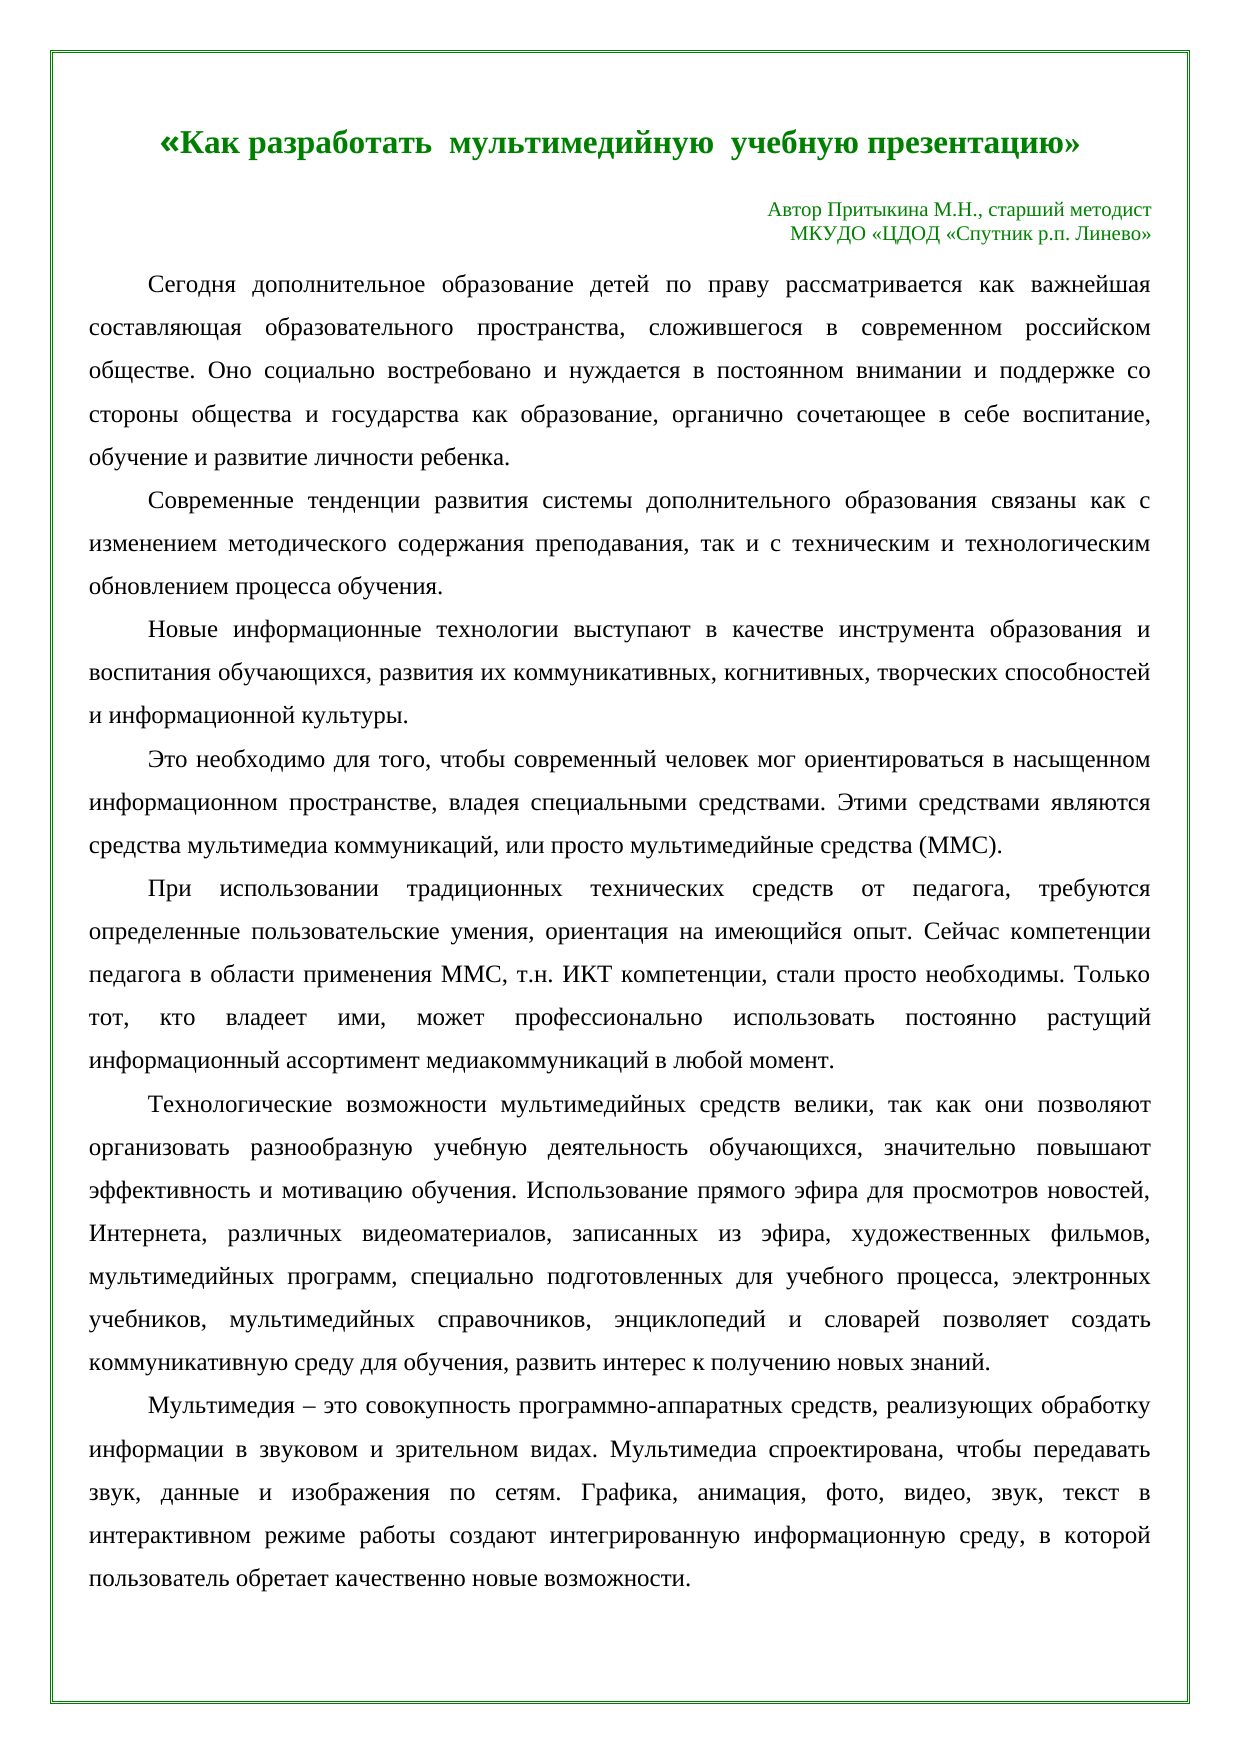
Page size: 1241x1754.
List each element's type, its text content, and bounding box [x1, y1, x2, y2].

text Это необходимо для того, чтобы современный человек мог ориентироваться в насыщенном информационном пространстве, владея специальными средствами. Этими средствами являются средства мультимедиа коммуникаций, или просто мультимедийные средства (ММС). [89, 744, 1152, 859]
text Современные тенденции развития системы дополнительного образования связаны как с изменением методического содержания преподавания, так и с техническим и технологическим обновлением процесса обучения. [89, 485, 1152, 600]
text Автор Притыкина М.Н., старший методист [89, 197, 1152, 221]
text МКУДО «ЦДОД «Спутник р.п. Линево» [89, 221, 1152, 245]
text Мультимедия – это совокупность программно-аппаратных средств, реализующих обработку информации в звуковом и зрительном видах. Мультимедиа спроектирована, чтобы передавать звук, данные и изображения по сетям. Графика, анимация, фото, видео, звук, текст в интерактивном режиме работы создают интегрированную информационную среду, в которой пользователь обретает качественно новые возможности. [89, 1391, 1152, 1592]
text Технологические возможности мультимедийных средств велики, так как они позволяют организовать разнообразную учебную деятельность обучающихся, значительно повышают эффективность и мотивацию обучения. Использование прямого эфира для просмотров новостей, Интернета, различных видеоматериалов, записанных из эфира, художественных фильмов, мультимедийных программ, специально подготовленных для учебного процесса, электронных учебников, мультимедийных справочников, энциклопедий и словарей позволяет создать коммуникативную среду для обучения, развить интерес к получению новых знаний. [89, 1089, 1152, 1376]
text При использовании традиционных технических средств от педагога, требуются определенные пользовательские умения, ориентация на имеющийся опыт. Сейчас компетенции педагога в области применения ММС, т.н. ИКТ компетенции, стали просто необходимы. Только тот, кто владеет ими, может профессионально использовать постоянно растущий информационный ассортимент медиакоммуникаций в любой момент. [89, 873, 1152, 1074]
text Новые информационные технологии выступают в качестве инструмента образования и воспитания обучающихся, развития их коммуникативных, когнитивных, творческих способностей и информационной культуры. [89, 614, 1152, 729]
text Сегодня дополнительное образование детей по праву рассматривается как важнейшая составляющая образовательного пространства, сложившегося в современном российском обществе. Оно социально востребовано и нуждается в постоянном внимании и поддержке со стороны общества и государства как образование, органично сочетающее в себе воспитание, обучение и развитие личности ребенка. [89, 269, 1152, 471]
text «Как разработать мультимедийную учебную презентацию» [89, 118, 1152, 163]
